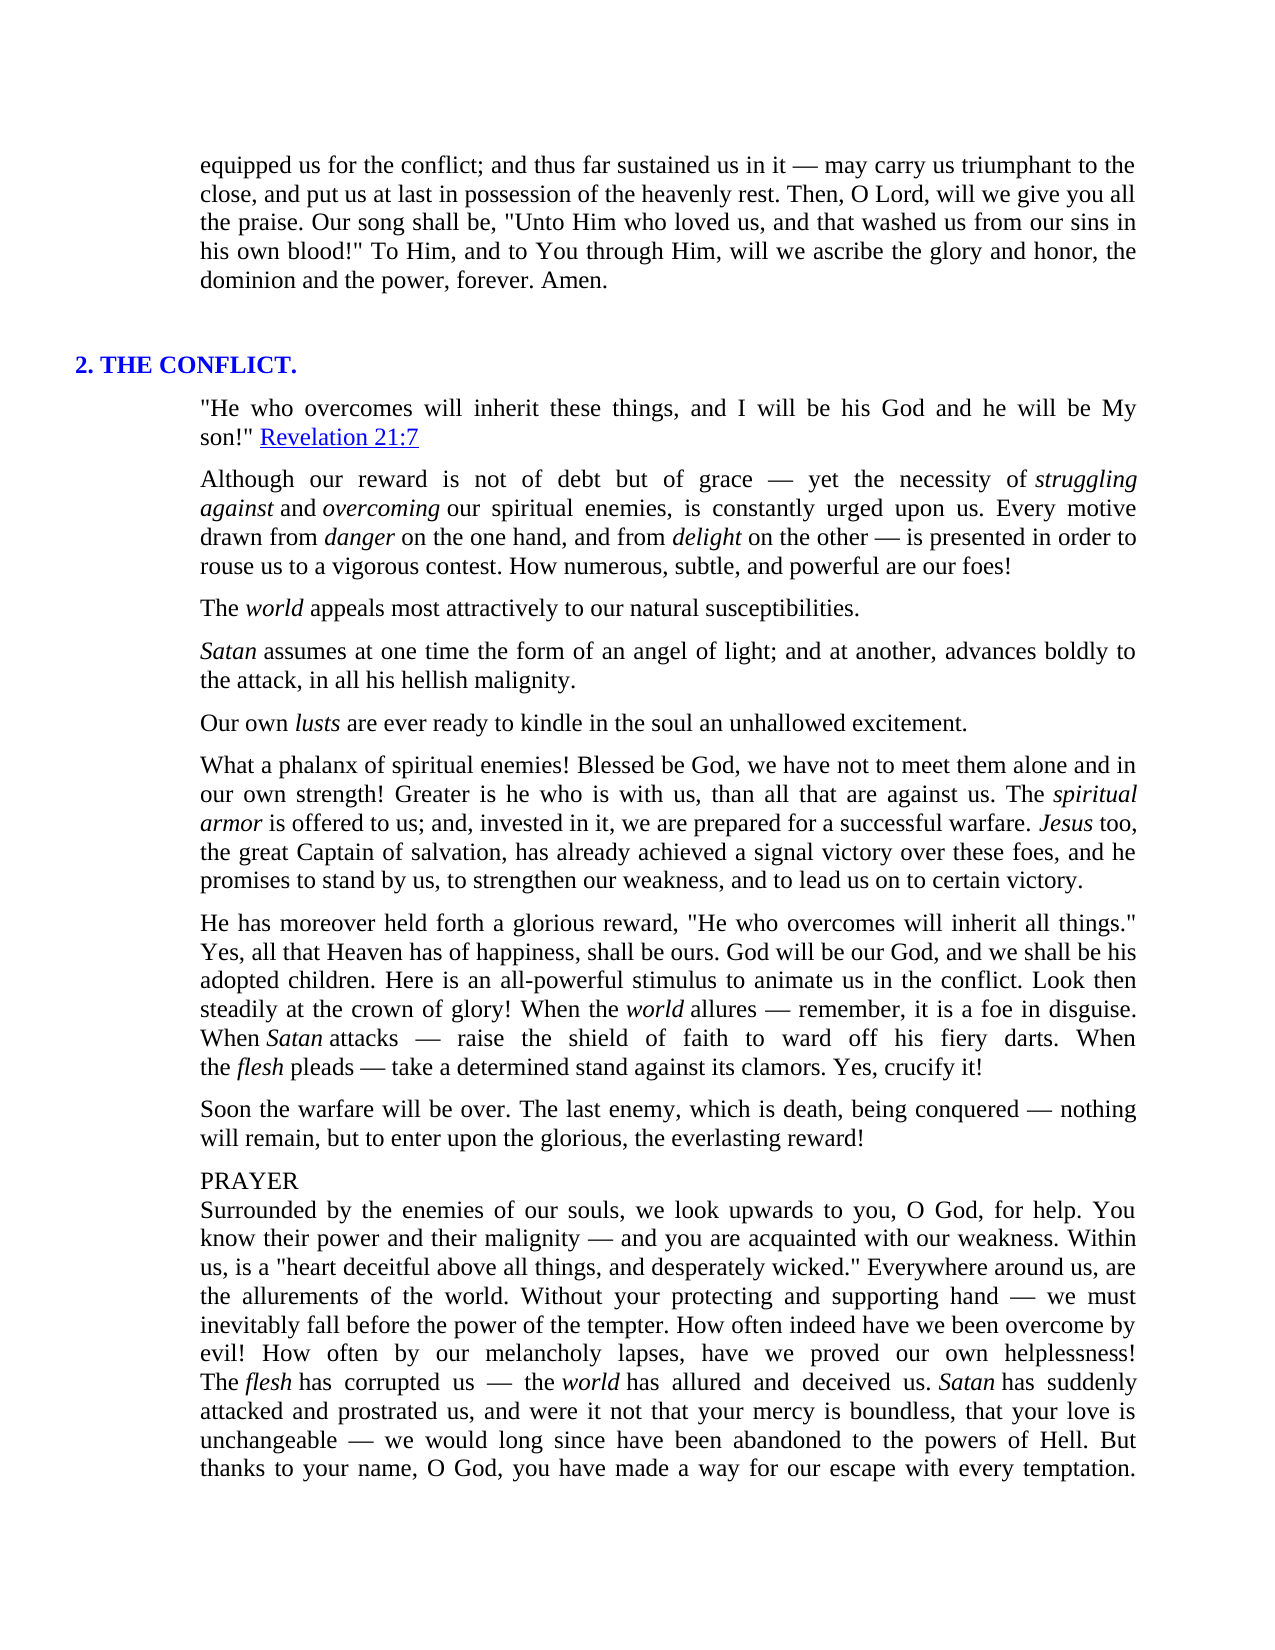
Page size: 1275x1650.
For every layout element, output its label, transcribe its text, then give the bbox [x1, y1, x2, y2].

text He has moreover held forth a glorious reward, "He who overcomes will inherit all things." Yes, all that Heaven has of happiness, shall be ours. God will be our God, and we shall be his adopted children. Here is an all-powerful stimulus to animate us in the conflict. Look then steadily at the crown of glory! When the world allures — remember, it is a foe in disguise. When Satan attacks — raise the shield of faith to ward off his fiery darts. When the flesh pleads — take a determined stand against its clamors. Yes, crucify it! [200, 908, 1137, 1081]
text Our own lusts are ever ready to kindle in the soul an unhallowed excitement. [200, 708, 1137, 736]
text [200, 1166, 1137, 1482]
text "He who overcomes will inherit these things, and I will be his God and he will be My son!" Revelation 21:7 [200, 393, 1137, 451]
text Although our reward is not of debt but of grace — yet the necessity of struggling against and overcoming our spiritual enemies, is constantly urged upon us. Every motive drawn from danger on the one hand, and from delight on the other — is presented in order to rouse us to a vigorous contest. How numerous, subtle, and powerful are our foes! [200, 464, 1137, 579]
text Satan assumes at one time the form of an angel of light; and at another, advances boldly to the attack, in all his hellish malignity. [200, 636, 1137, 694]
text Soon the warfare will be over. The last enemy, which is death, being conquered — nothing will remain, but to enter upon the glorious, the everlasting reward! [200, 1094, 1137, 1152]
text What a phalanx of spiritual enemies! Blessed be God, we have not to meet them alone and in our own strength! Greater is he who is with us, than all that are against us. The spiritual armor is offered to us; and, invested in it, we are prepared for a successful warfare. Jesus too, the great Captain of salvation, has already achieved a signal victory over these foes, and he promises to stand by us, to strengthen our weakness, and to lead us on to certain victory. [200, 750, 1137, 894]
text The world appeals most attractively to our natural susceptibilities. [200, 593, 1137, 622]
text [200, 150, 1137, 294]
